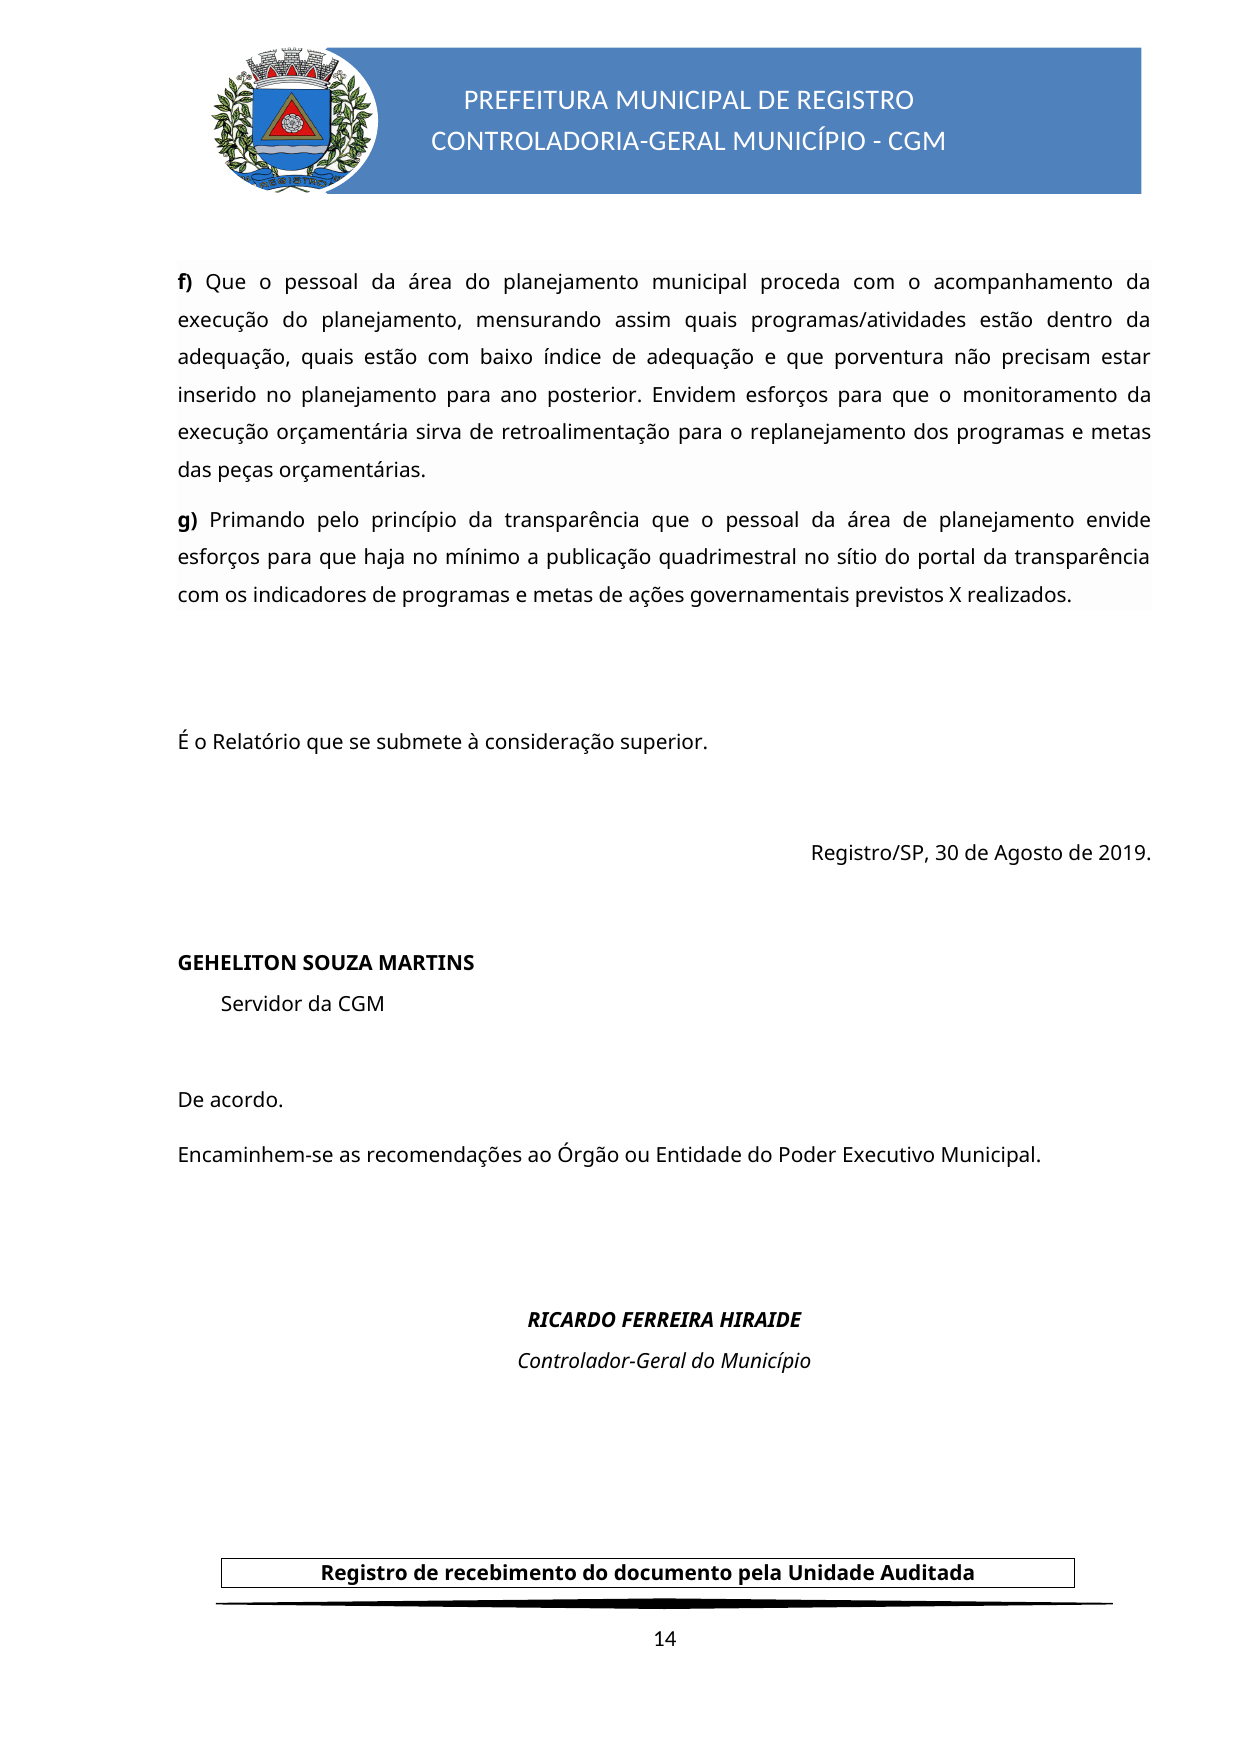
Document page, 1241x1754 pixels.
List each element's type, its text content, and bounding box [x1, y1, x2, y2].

text Registro/SP, 30 de Agosto de 2019. [177, 838, 1152, 866]
list Controlador-Geral do Município [177, 1346, 1152, 1374]
subtitle g) Primando pelo princípio da transparência que o pessoal da área de planejamento envide esforços para que haja no mínimo a publicação quadrimestral no sítio do portal da transparência com os indicadores de programas e metas de ações governamentais previstos X realizados. [177, 497, 1152, 610]
text Servidor da CGM [177, 989, 1152, 1017]
text É o Relatório que se submete à consideração superior. [177, 727, 1152, 756]
text RICARDO FERREIRA HIRAIDE [177, 1305, 1152, 1334]
picture [210, 48, 373, 193]
text Encaminhem-se as recomendações ao Órgão ou Entidade do Poder Executivo Municipal. [177, 1140, 1152, 1168]
text De acordo. [177, 1085, 1152, 1113]
text GEHELITON SOUZA MARTINS [177, 948, 1152, 976]
subtitle f) Que o pessoal da área do planejamento municipal proceda com o acompanhamento da execução do planejamento, mensurando assim quais programas/atividades estão dentro da adequação, quais estão com baixo índice de adequação e que porventura não precisam estar inserido no planejamento para ano posterior. Envidem esforços para que o monitoramento da execução orçamentária sirva de retroalimentação para o replanejamento dos programas e metas das peças orçamentárias. [177, 260, 1152, 485]
table_header Registro de recebimento do documento pela Unidade Auditada [222, 1559, 1074, 1587]
